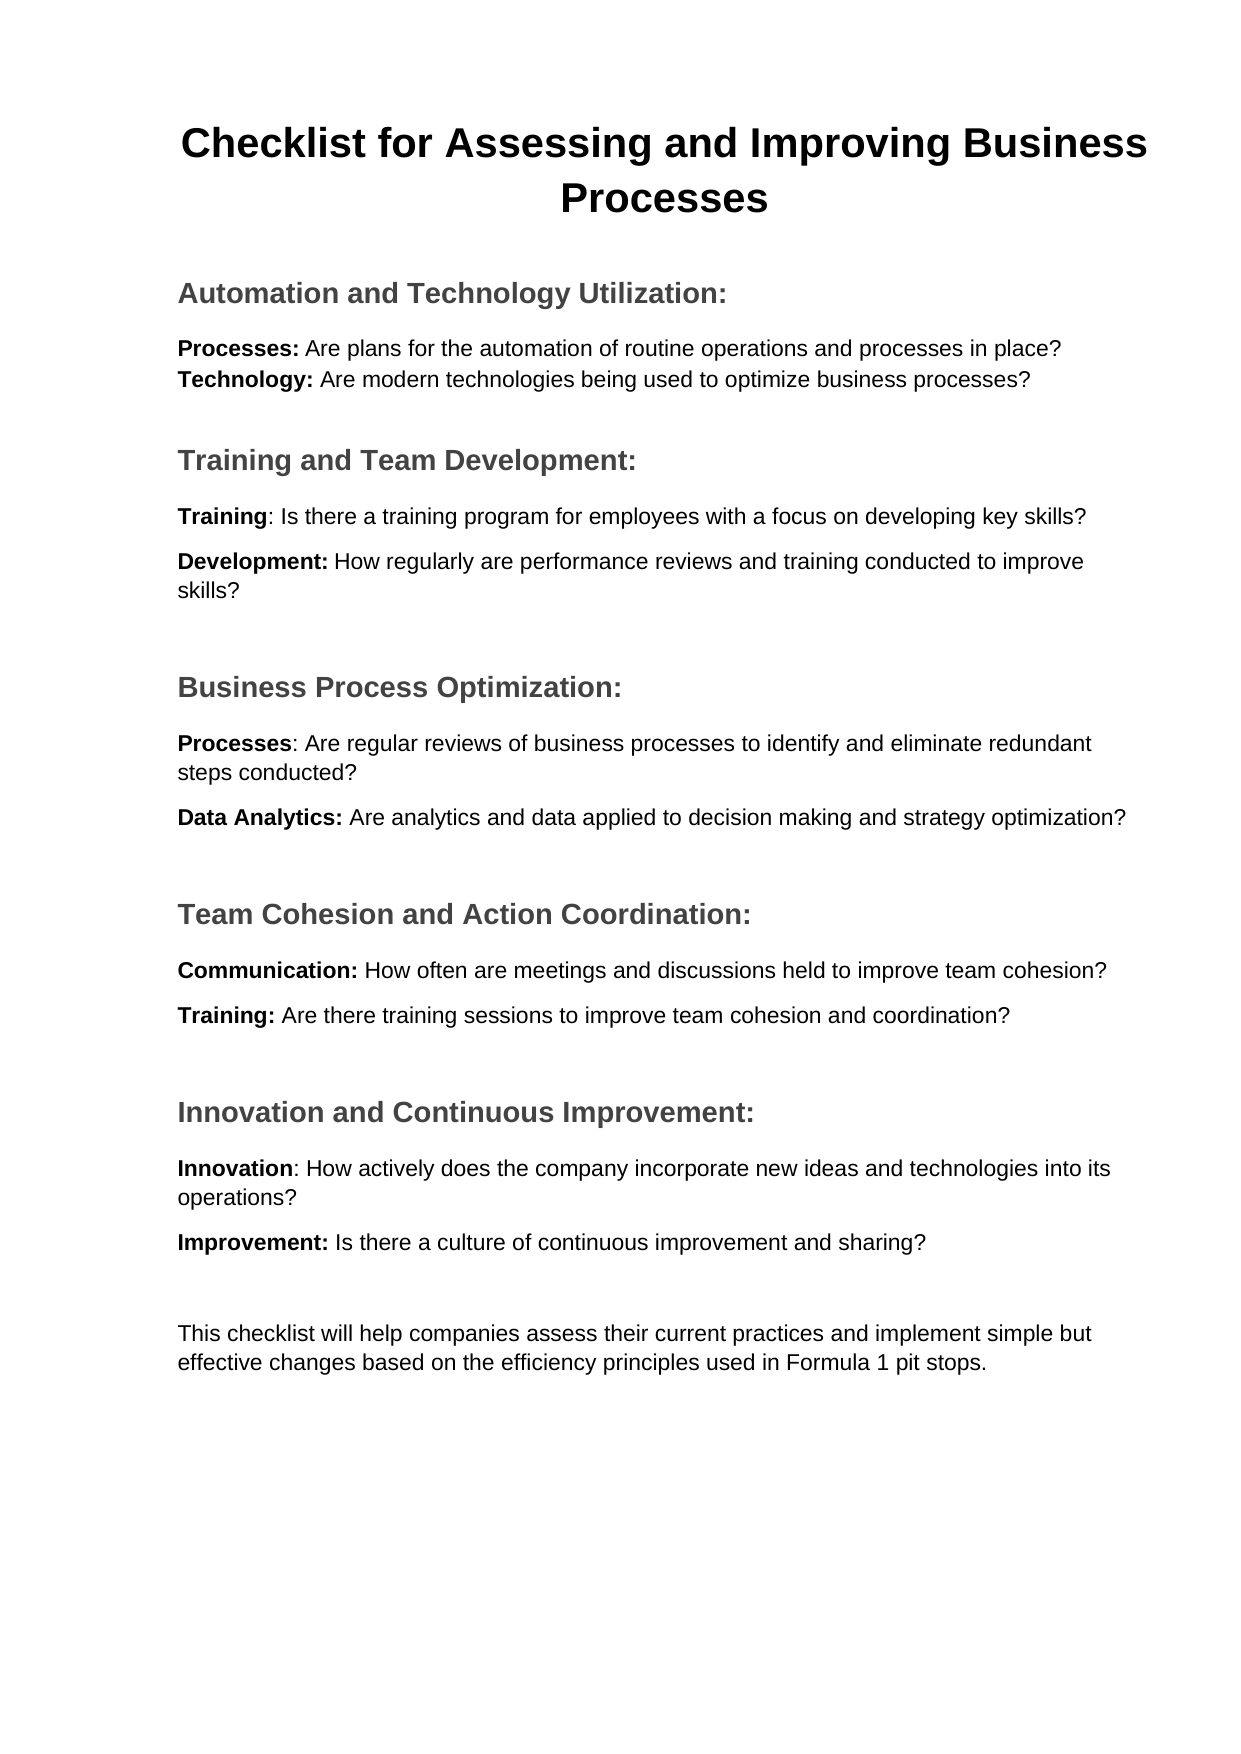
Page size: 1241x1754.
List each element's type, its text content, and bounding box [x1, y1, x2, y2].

text Training: Are there training sessions to improve team cohesion and coordination? [177, 1002, 1152, 1028]
text Automation and Technology Utilization: [177, 276, 1152, 309]
text Business Process Optimization: [177, 670, 1152, 704]
text Innovation and Continuous Improvement: [177, 1095, 1152, 1129]
text Processes: Are regular reviews of business processes to identify and eliminate redundant steps conducted? [177, 729, 1152, 785]
text Data Analytics: Are analytics and data applied to decision making and strategy optimization? [177, 804, 1152, 831]
text This checklist will help companies assess their current practices and implement simple but effective changes based on the efficiency principles used in Formula 1 pit stops. [177, 1320, 1152, 1376]
text Improvement: Is there a culture of continuous improvement and sharing? [177, 1229, 1152, 1256]
text Development: How regularly are performance reviews and training conducted to improve skills? [177, 548, 1152, 603]
text Training: Is there a training program for employees with a focus on developing key skills? [177, 503, 1152, 529]
text Communication: How often are meetings and discussions held to improve team cohesion? [177, 957, 1152, 983]
text Checklist for Assessing and Improving Business Processes [177, 118, 1152, 221]
text Training and Team Development: [177, 443, 1152, 477]
text Innovation: How actively does the company incorporate new ideas and technologies into its operations? [177, 1154, 1152, 1210]
text Technology: Are modern technologies being used to optimize business processes? [177, 366, 1152, 392]
text Processes: Are plans for the automation of routine operations and processes in place? [177, 335, 1152, 361]
text Team Cohesion and Action Coordination: [177, 897, 1152, 931]
